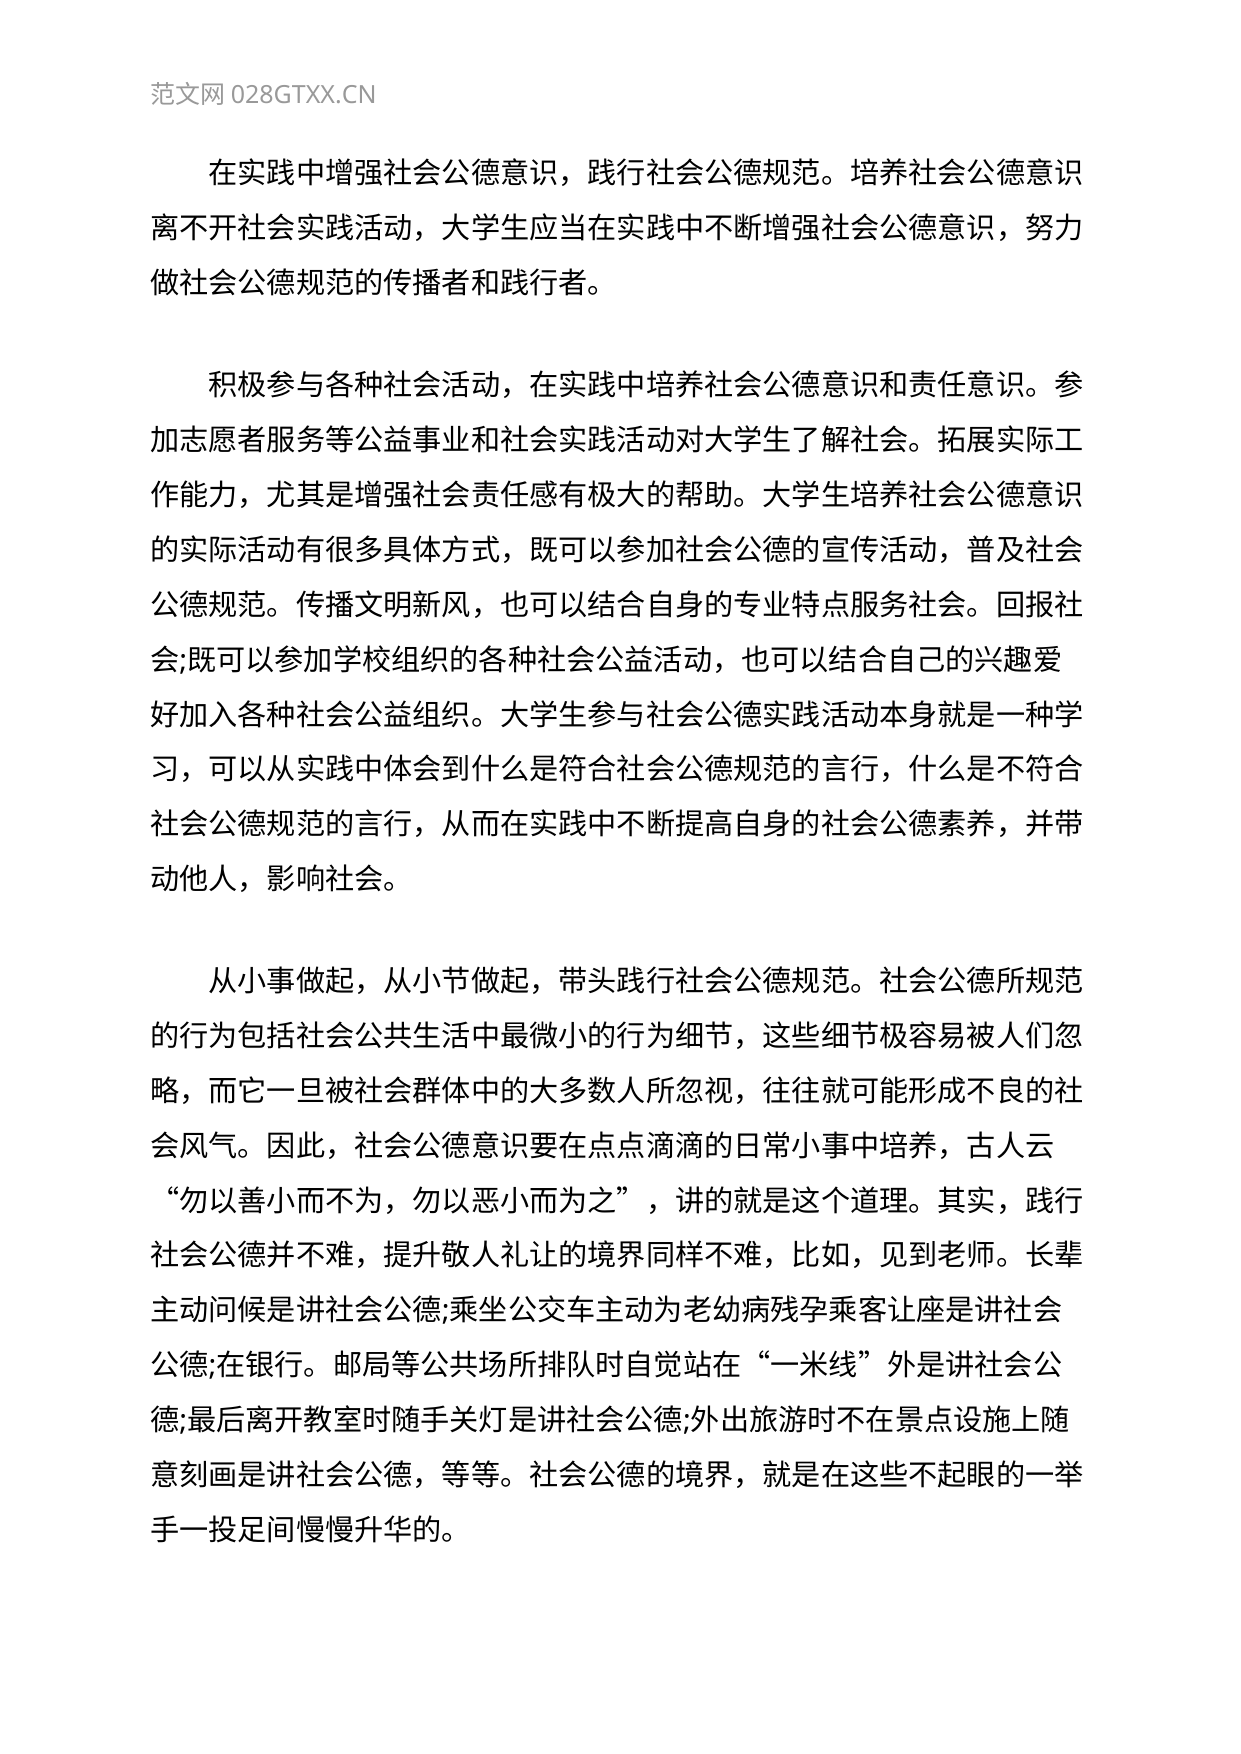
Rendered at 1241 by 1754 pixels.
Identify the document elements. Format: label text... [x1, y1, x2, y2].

text 在实践中增强社会公德意识，践行社会公德规范。培养社会公德意识离不开社会实践活动，大学生应当在实践中不断增强社会公德意识，努力做社会公德规范的传播者和践行者。 [150, 150, 1090, 302]
text 从小事做起，从小节做起，带头践行社会公德规范。社会公德所规范的行为包括社会公共生活中最微小的行为细节，这些细节极容易被人们忽略，而它一旦被社会群体中的大多数人所忽视，往往就可能形成不良的社会风气。因此，社会公德意识要在点点滴滴的日常小事中培养，古人云“勿以善小而不为，勿以恶小而为之”，讲的就是这个道理。其实，践行社会公德并不难，提升敬人礼让的境界同样不难，比如，见到老师。长辈主动问候是讲社会公德;乘坐公交车主动为老幼病残孕乘客让座是讲社会公德;在银行。邮局等公共场所排队时自觉站在“一米线”外是讲社会公德;最后离开教室时随手关灯是讲社会公德;外出旅游时不在景点设施上随意刻画是讲社会公德，等等。社会公德的境界，就是在这些不起眼的一举手一投足间慢慢升华的。 [150, 957, 1090, 1549]
text 积极参与各种社会活动，在实践中培养社会公德意识和责任意识。参加志愿者服务等公益事业和社会实践活动对大学生了解社会。拓展实际工作能力，尤其是增强社会责任感有极大的帮助。大学生培养社会公德意识的实际活动有很多具体方式，既可以参加社会公德的宣传活动，普及社会公德规范。传播文明新风，也可以结合自身的专业特点服务社会。回报社会;既可以参加学校组织的各种社会公益活动，也可以结合自己的兴趣爱好加入各种社会公益组织。大学生参与社会公德实践活动本身就是一种学习，可以从实践中体会到什么是符合社会公德规范的言行，什么是不符合社会公德规范的言行，从而在实践中不断提高自身的社会公德素养，并带动他人，影响社会。 [150, 362, 1090, 898]
